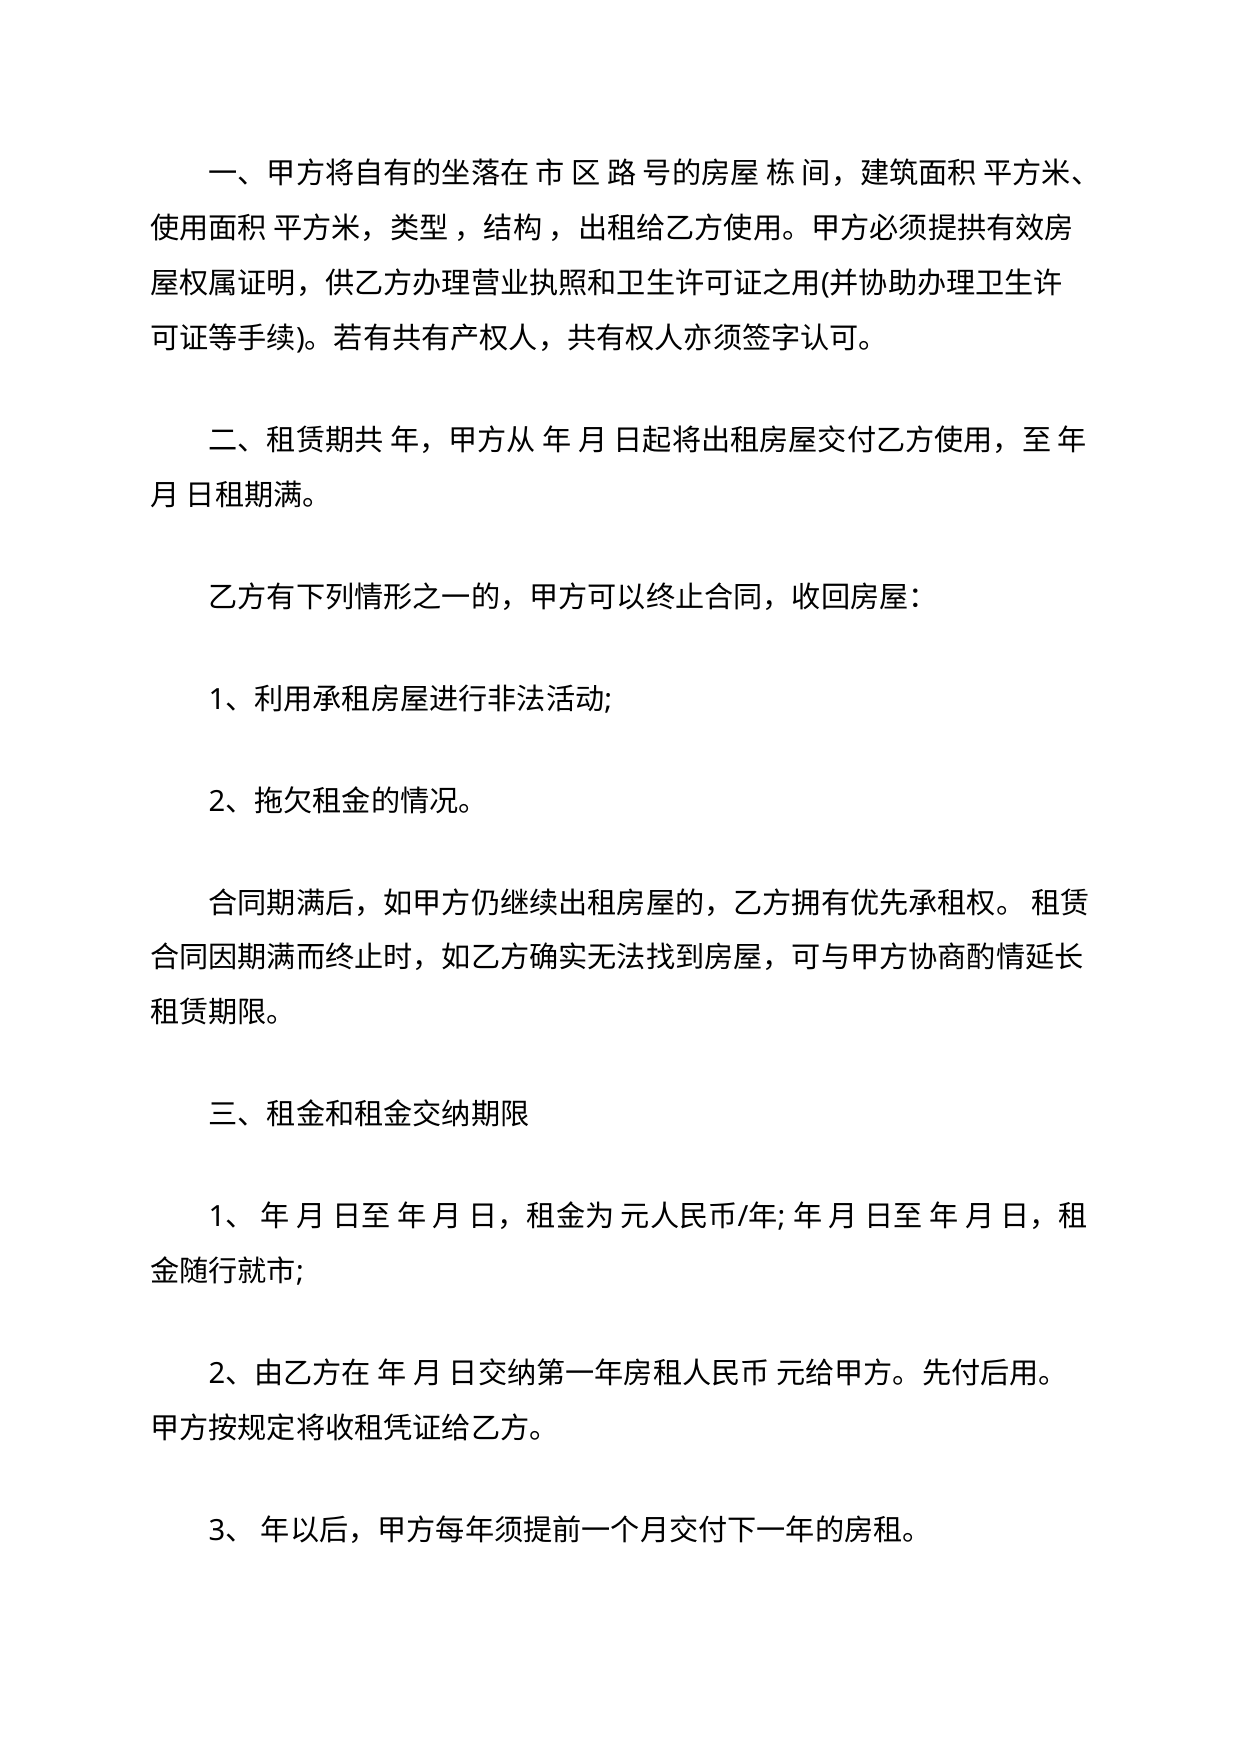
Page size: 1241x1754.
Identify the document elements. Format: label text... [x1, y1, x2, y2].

text 一、甲方将自有的坐落在 市 区 路 号的房屋 栋 间，建筑面积 平方米、使用面积 平方米，类型 ，结构 ，出租给乙方使用。甲方必须提拱有效房屋权属证明，供乙方办理营业执照和卫生许可证之用(并协助办理卫生许可证等手续)。若有共有产权人，共有权人亦须签字认可。 [150, 150, 1090, 357]
text 2、拖欠租金的情况。 [150, 777, 1090, 819]
text 二、租赁期共 年，甲方从 年 月 日起将出租房屋交付乙方使用，至 年 月 日租期满。 [150, 417, 1090, 514]
text 2、由乙方在 年 月 日交纳第一年房租人民币 元给甲方。先付后用。甲方按规定将收租凭证给乙方。 [150, 1349, 1090, 1447]
text 3、 年以后，甲方每年须提前一个月交付下一年的房租。 [150, 1506, 1090, 1549]
text 乙方有下列情形之一的，甲方可以终止合同，收回房屋： [150, 573, 1090, 616]
text 三、租金和租金交纳期限 [150, 1091, 1090, 1133]
text 1、利用承租房屋进行非法活动; [150, 675, 1090, 718]
text 合同期满后，如甲方仍继续出租房屋的，乙方拥有优先承租权。 租赁合同因期满而终止时，如乙方确实无法找到房屋，可与甲方协商酌情延长租赁期限。 [150, 879, 1090, 1031]
text 1、 年 月 日至 年 月 日，租金为 元人民币/年; 年 月 日至 年 月 日，租金随行就市; [150, 1192, 1090, 1290]
